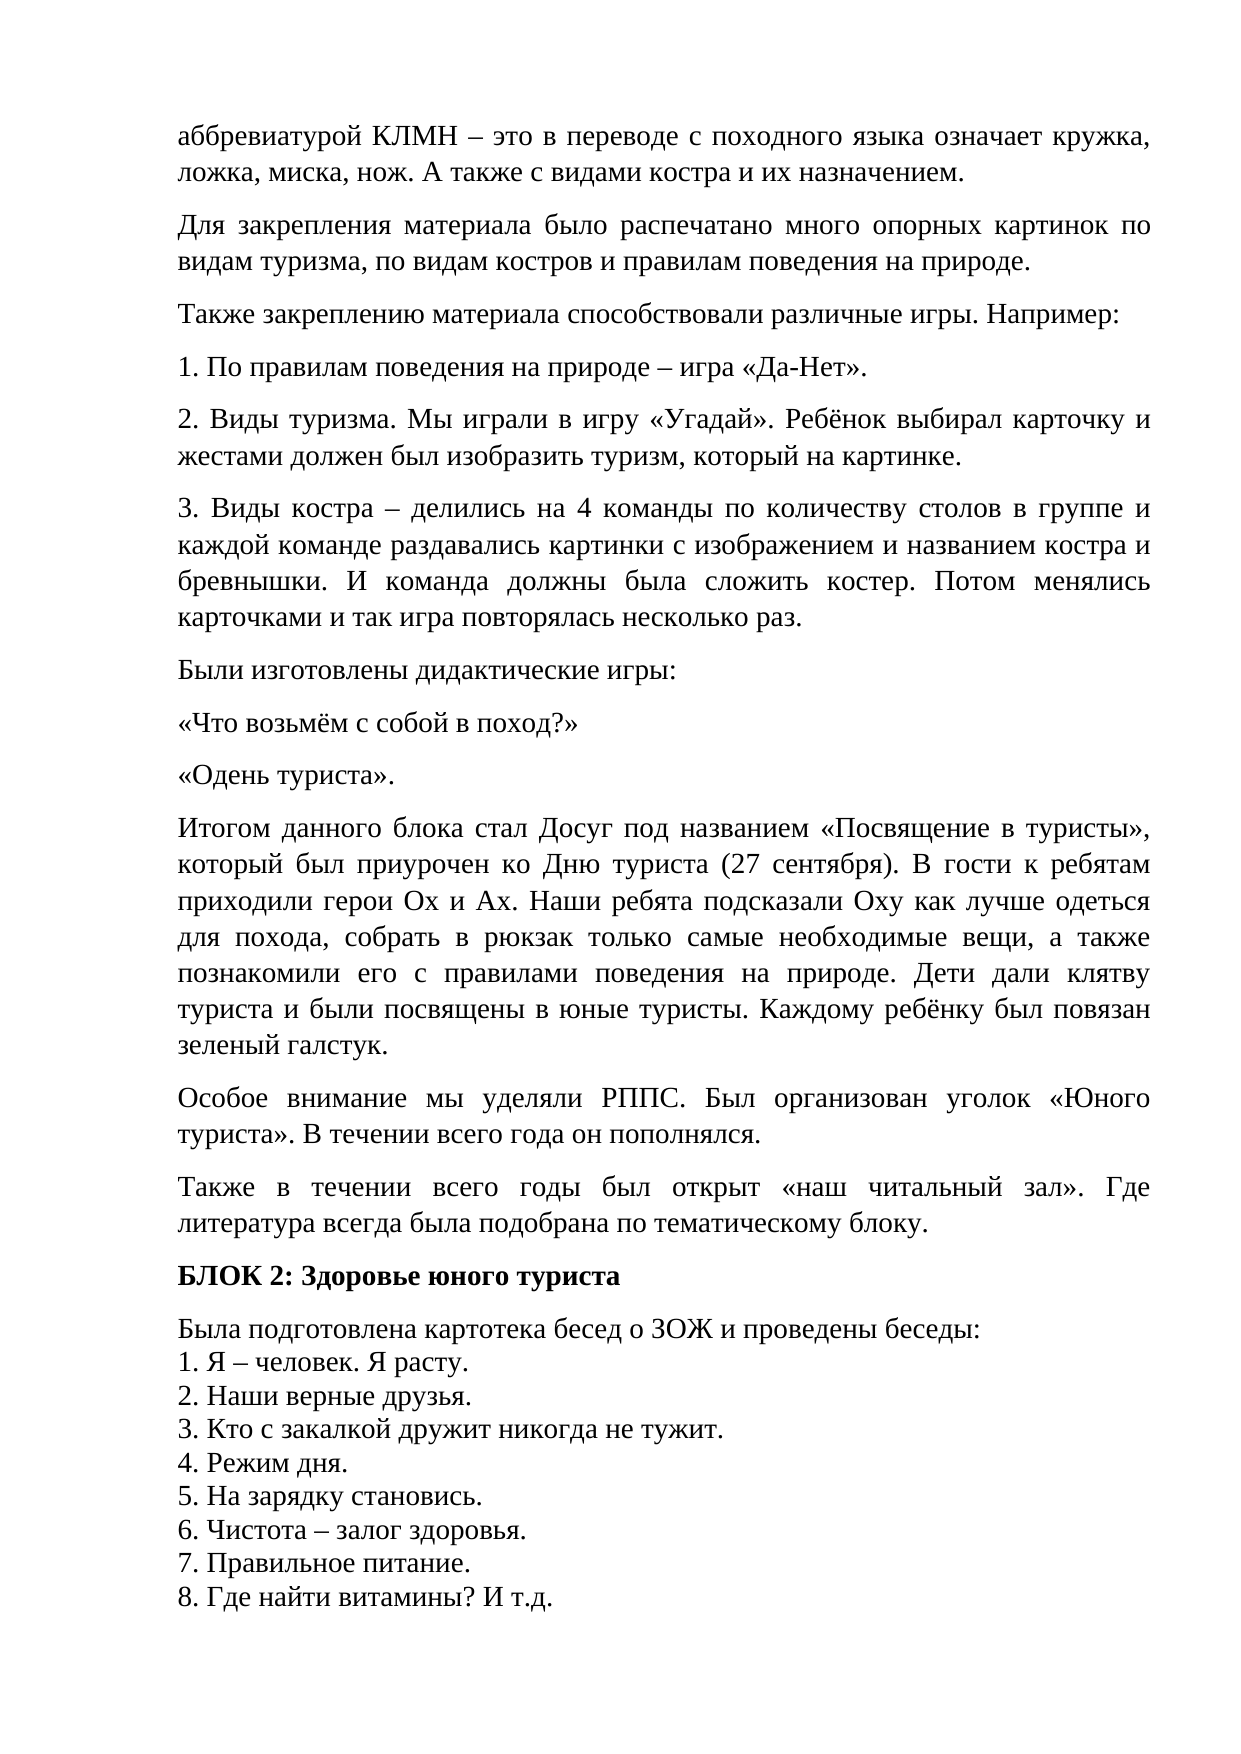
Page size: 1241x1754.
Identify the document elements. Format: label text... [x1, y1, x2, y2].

text 4. Режим дня. [177, 1445, 1152, 1478]
text 1. Я – человек. Я расту. [177, 1344, 1152, 1378]
text БЛОК 2: Здоровье юного туриста [177, 1258, 1152, 1291]
text Были изготовлены дидактические игры: [177, 652, 1152, 685]
text 1. По правилам поведения на природе – игра «Да-Нет». [177, 349, 1152, 382]
text 3. Виды костра – делились на 4 команды по количеству столов в группе и каждой команде раздавались картинки с изображением и названием костра и бревнышки. И команда должны была сложить костер. Потом менялись карточками и так игра повторялась несколько раз. [177, 491, 1152, 633]
text 8. Где найти витамины? И т.д. [177, 1579, 1152, 1613]
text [177, 118, 1152, 188]
text 2. Виды туризма. Мы играли в игру «Угадай». Ребёнок выбирал карточку и жестами должен был изобразить туризм, который на картинке. [177, 402, 1152, 471]
text 7. Правильное питание. [177, 1546, 1152, 1579]
text «Одень туриста». [177, 757, 1152, 791]
text 6. Чистота – залог здоровья. [177, 1512, 1152, 1546]
text Также закреплению материала способствовали различные игры. Например: [177, 296, 1152, 329]
text Также в течении всего годы был открыт «наш читальный зал». Где литература всегда была подобрана по тематическому блоку. [177, 1169, 1152, 1239]
text 2. Наши верные друзья. [177, 1378, 1152, 1411]
text Особое внимание мы уделяли РППС. Был организован уголок «Юного туриста». В течении всего года он пополнялся. [177, 1080, 1152, 1150]
text Для закрепления материала было распечатано много опорных картинок по видам туризма, по видам костров и правилам поведения на природе. [177, 207, 1152, 277]
text Итогом данного блока стал Досуг под названием «Посвящение в туристы», который был приурочен ко Дню туриста (27 сентября). В гости к ребятам приходили герои Ох и Ах. Наши ребята подсказали Оху как лучше одеться для похода, собрать в рюкзак только самые необходимые вещи, а также познакомили его с правилами поведения на природе. Дети дали клятву туриста и были посвящены в юные туристы. Каждому ребёнку был повязан зеленый галстук. [177, 810, 1152, 1061]
text «Что возьмём с собой в поход?» [177, 705, 1152, 738]
text 3. Кто с закалкой дружит никогда не тужит. [177, 1411, 1152, 1445]
text Была подготовлена картотека бесед о ЗОЖ и проведены беседы: [177, 1311, 1152, 1344]
text 5. На зарядку становись. [177, 1478, 1152, 1512]
